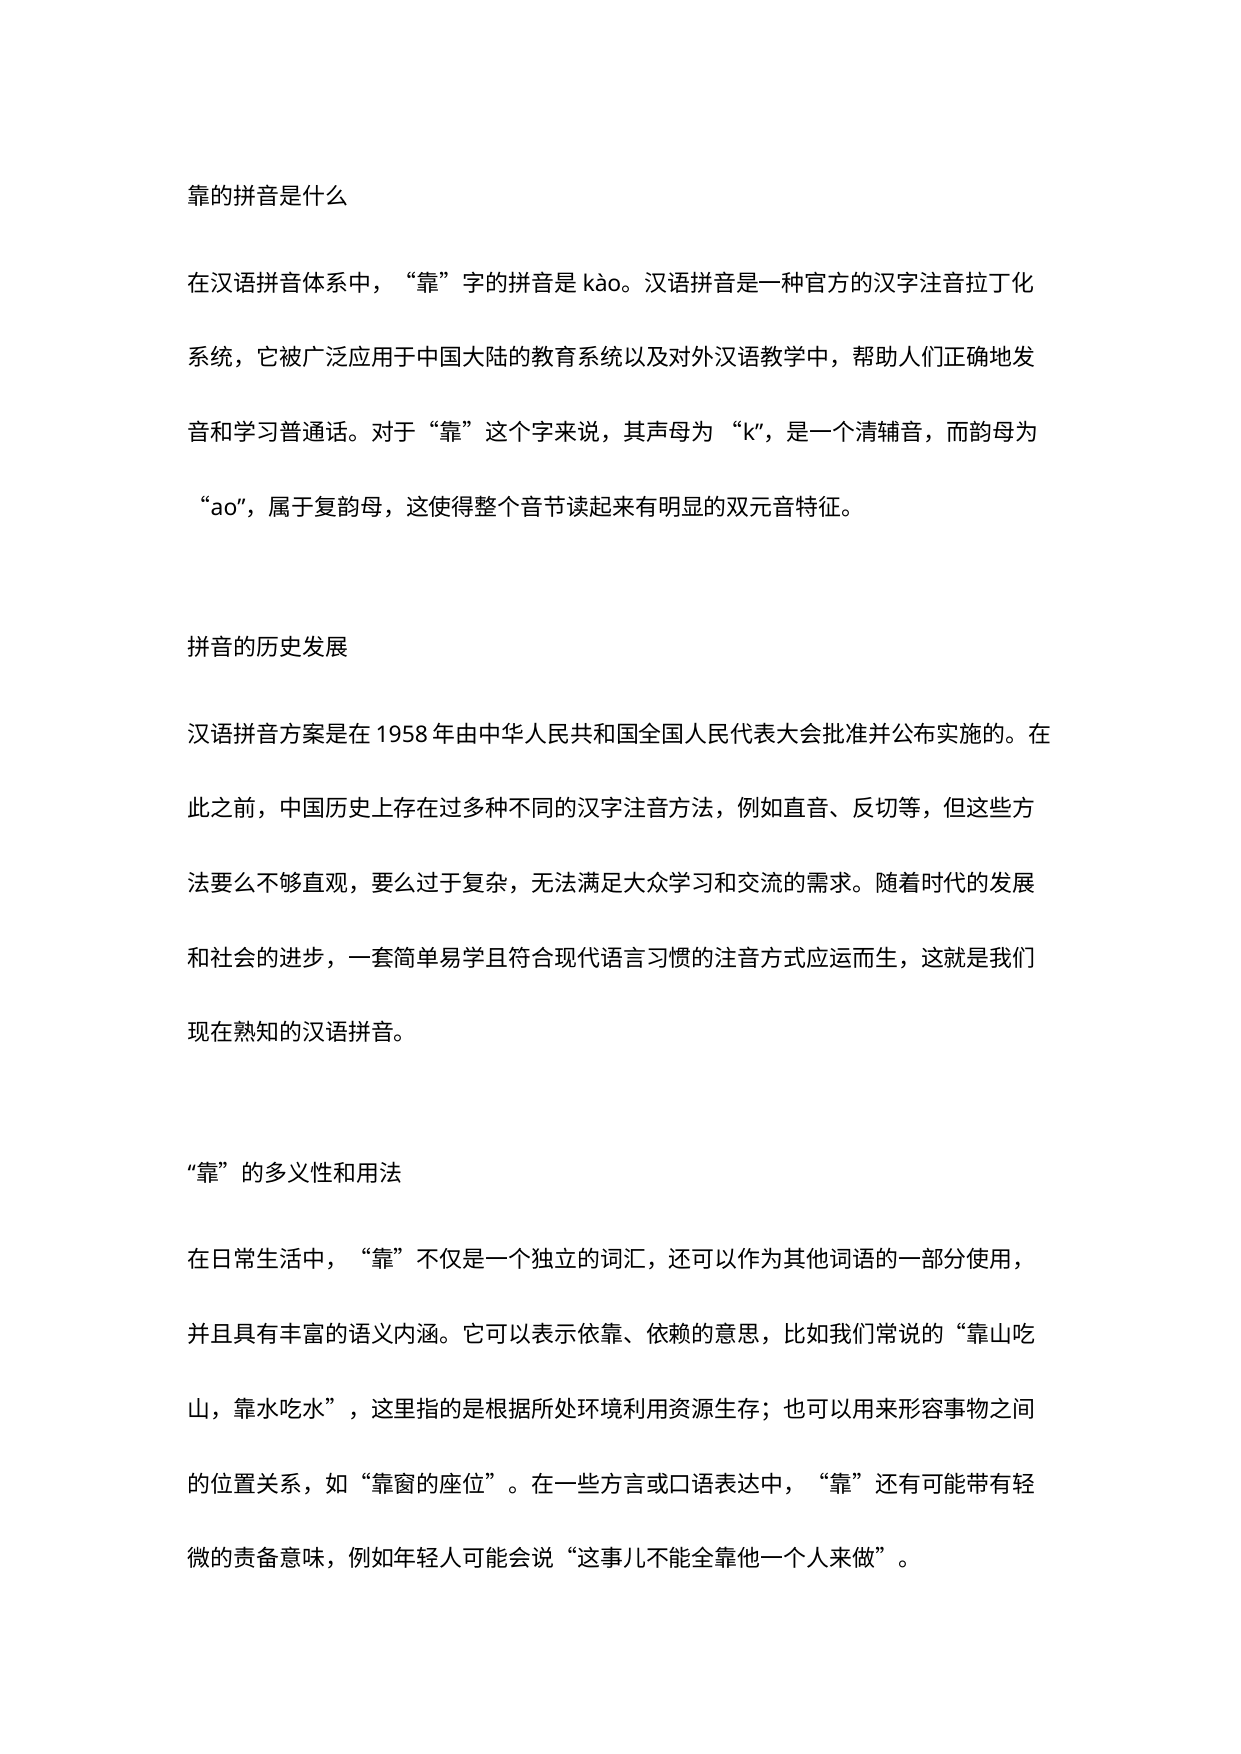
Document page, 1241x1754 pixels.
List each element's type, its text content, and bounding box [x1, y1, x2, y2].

text 在日常生活中，“靠”不仅是一个独立的词汇，还可以作为其他词语的一部分使用，并且具有丰富的语义内涵。它可以表示依靠、依赖的意思，比如我们常说的“靠山吃山，靠水吃水”，这里指的是根据所处环境利用资源生存；也可以用来形容事物之间的位置关系，如“靠窗的座位”。在一些方言或口语表达中，“靠”还有可能带有轻微的责备意味，例如年轻人可能会说“这事儿不能全靠他一个人来做”。 [187, 1226, 1053, 1589]
text 拼音的历史发展 [187, 613, 1053, 678]
text “靠”的多义性和用法 [187, 1139, 1053, 1204]
text 汉语拼音方案是在1958年由中华人民共和国全国人民代表大会批准并公布实施的。在此之前，中国历史上存在过多种不同的汉字注音方法，例如直音、反切等，但这些方法要么不够直观，要么过于复杂，无法满足大众学习和交流的需求。随着时代的发展和社会的进步，一套简单易学且符合现代语言习惯的注音方式应运而生，这就是我们现在熟知的汉语拼音。 [187, 700, 1053, 1063]
text 靠的拼音是什么 [187, 162, 1053, 227]
text 在汉语拼音体系中，“靠”字的拼音是 kào。汉语拼音是一种官方的汉字注音拉丁化系统，它被广泛应用于中国大陆的教育系统以及对外汉语教学中，帮助人们正确地发音和学习普通话。对于“靠”这个字来说，其声母为 “k”，是一个清辅音，而韵母为 “ao”，属于复韵母，这使得整个音节读起来有明显的双元音特征。 [187, 248, 1053, 538]
